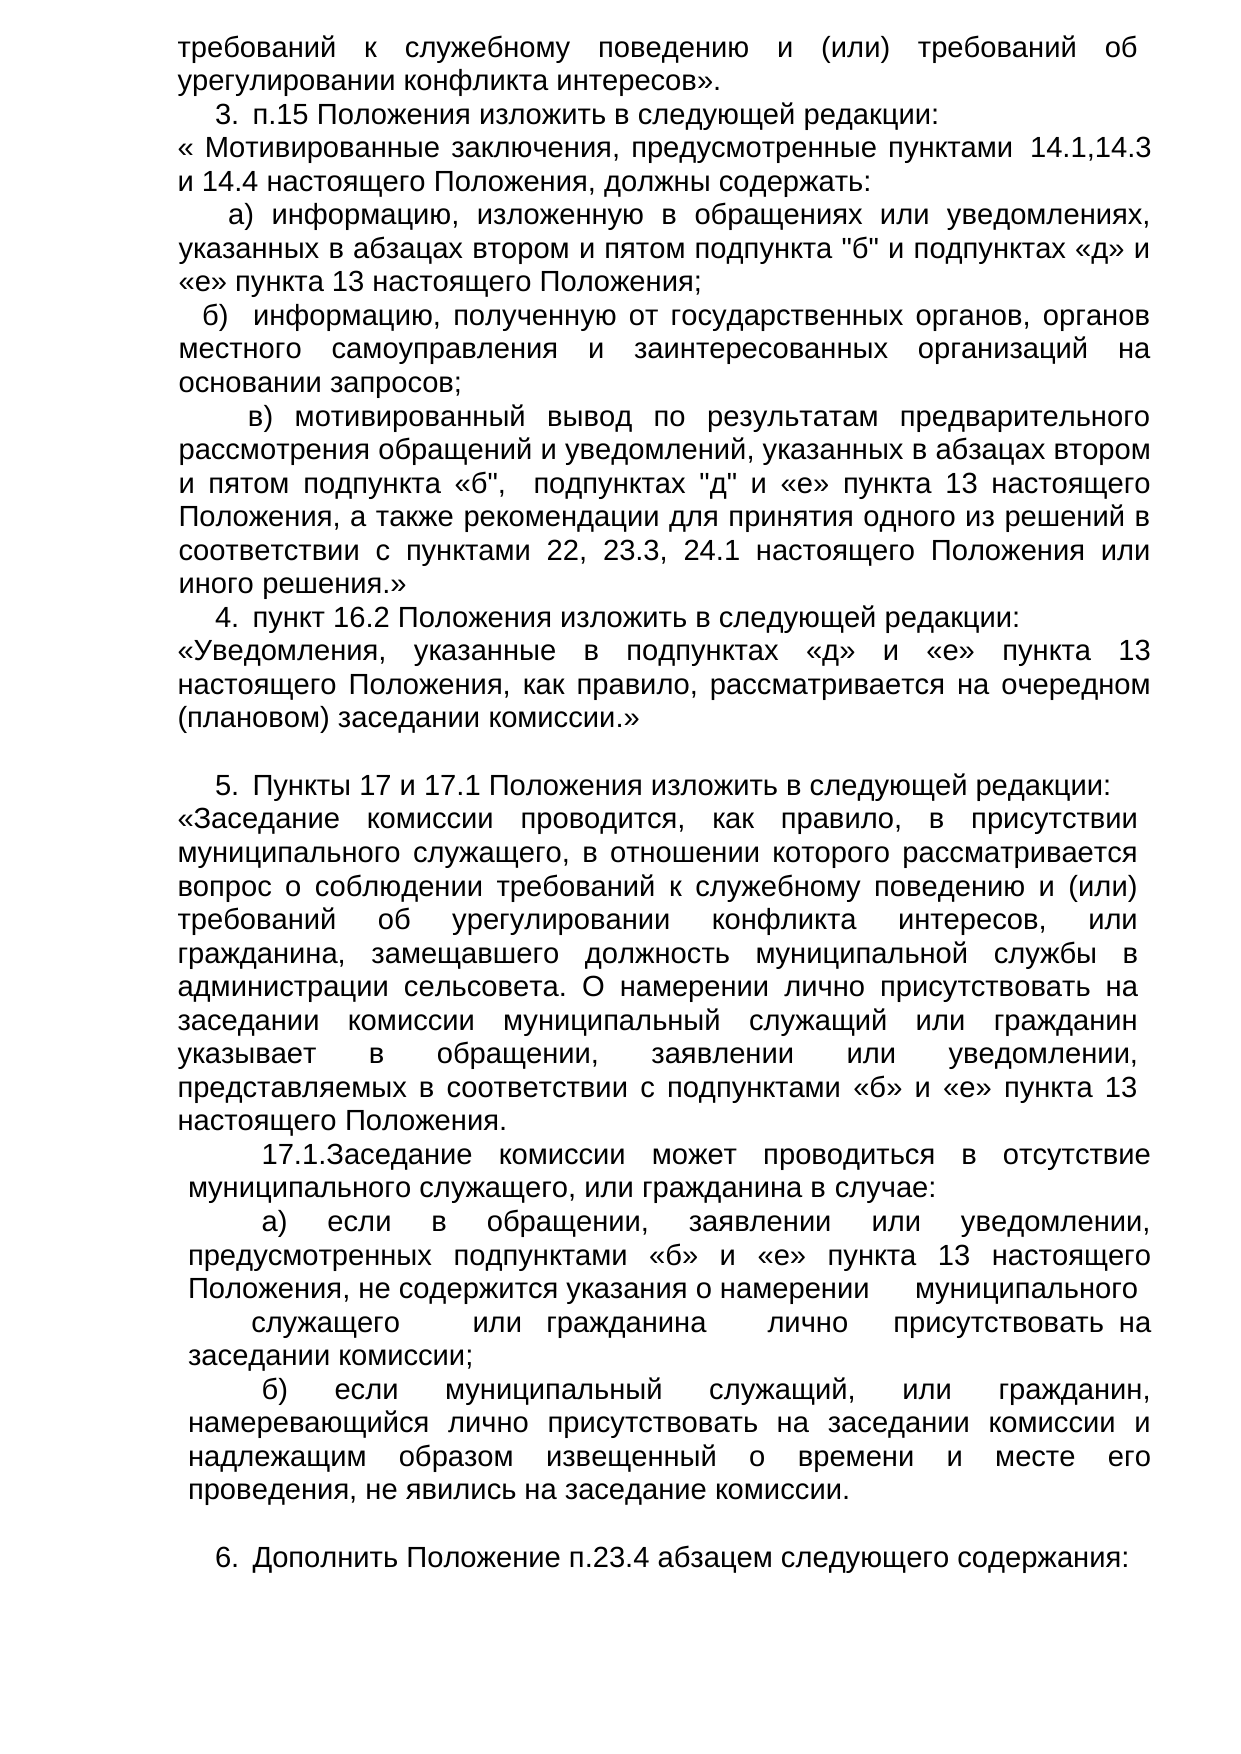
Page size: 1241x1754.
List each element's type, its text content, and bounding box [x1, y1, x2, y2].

text б) информацию, полученную от государственных органов, органов местного самоуправления и заинтересованных организаций на основании запросов; [141, 298, 1152, 398]
list Пункты 17 и 17.1 Положения изложить в следующей редакции: [215, 768, 1139, 801]
text а) если в обращении, заявлении или уведомлении, предусмотренных подпунктами «б» и «е» пункта 13 настоящего Положения, не содержится указания о намерении муниципального служащего или гражданина лично присутствовать на заседании комиссии; [188, 1204, 1152, 1372]
text б) если муниципальный служащий, или гражданин, намеревающийся лично присутствовать на заседании комиссии и надлежащим образом извещенный о времени и месте его проведения, не явились на заседание комиссии. [188, 1372, 1152, 1506]
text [177, 29, 1139, 97]
list Дополнить Положение п.23.4 абзацем следующего содержания: [215, 1539, 1152, 1573]
list пункт 16.2 Положения изложить в следующей редакции: [215, 600, 1152, 633]
text «Уведомления, указанные в подпунктах «д» и «е» пункта 13 настоящего Положения, как правило, рассматривается на очередном (плановом) заседании комиссии.» [177, 633, 1152, 734]
list п.15 Положения изложить в следующей редакции: [215, 97, 1152, 130]
text а) информацию, изложенную в обращениях или уведомлениях, указанных в абзацах втором и пятом подпункта "б" и подпунктах «д» и «е» пункта 13 настоящего Положения; [141, 197, 1152, 298]
text в) мотивированный вывод по результатам предварительного рассмотрения обращений и уведомлений, указанных в абзацах втором и пятом подпункта «б", подпунктах "д" и «е» пункта 13 настоящего Положения, а также рекомендации для принятия одного из решений в соответствии с пунктами 22, 23.3, 24.1 настоящего Положения или иного решения.» [141, 398, 1152, 600]
text 17.1.Заседание комиссии может проводиться в отсутствие муниципального служащего, или гражданина в случае: [188, 1137, 1152, 1204]
text «Заседание комиссии проводится, как правило, в присутствии муниципального служащего, в отношении которого рассматривается вопрос о соблюдении требований к служебному поведению и (или) требований об урегулировании конфликта интересов, или гражданина, замещавшего должность муниципальной службы в администрации сельсовета. О намерении лично присутствовать на заседании комиссии муниципальный служащий или гражданин указывает в обращении, заявлении или уведомлении, представляемых в соответствии с подпунктами «б» и «е» пункта 13 настоящего Положения. [177, 801, 1139, 1137]
text « Мотивированные заключения, предусмотренные пунктами 14.1,14.3 и 14.4 настоящего Положения, должны содержать: [177, 130, 1152, 197]
